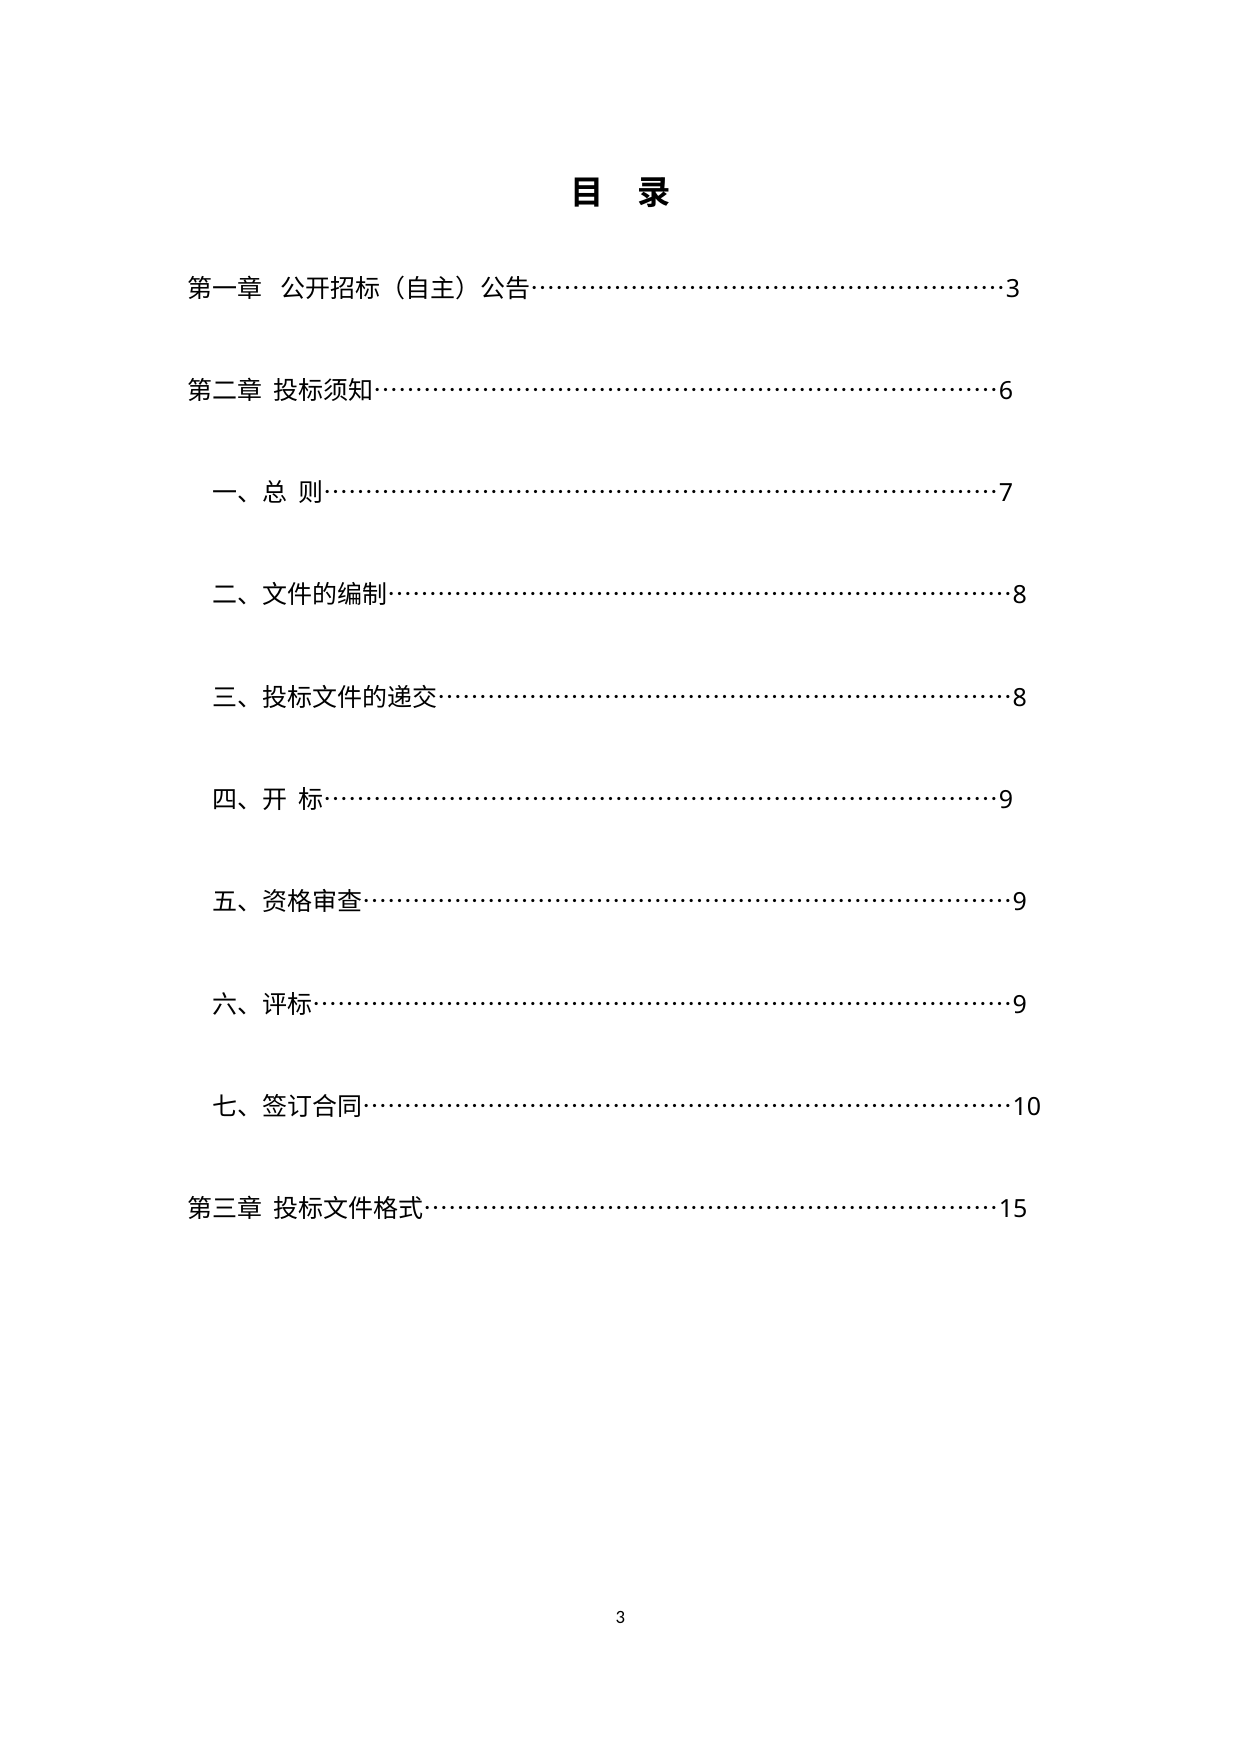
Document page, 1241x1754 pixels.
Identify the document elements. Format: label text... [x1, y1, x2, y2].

text 第三章 投标文件格式……………………………………………………………15 [187, 1174, 1053, 1240]
text 二、文件的编制…………………………………………………………………8 [187, 560, 1053, 626]
text 七、签订合同……………………………………………………………………10 [187, 1071, 1053, 1137]
text 三、投标文件的递交……………………………………………………………8 [187, 662, 1053, 728]
text 目 录 [187, 157, 1053, 223]
text 第一章 公开招标（自主）公告…………………………………………………3 [187, 253, 1053, 319]
text 第二章 投标须知…………………………………………………………………6 [187, 355, 1053, 421]
text 一、总 则………………………………………………………………………7 [187, 458, 1053, 524]
text 四、开 标………………………………………………………………………9 [187, 764, 1053, 831]
text 五、资格审查……………………………………………………………………9 [187, 867, 1053, 933]
text 六、评标…………………………………………………………………………9 [187, 969, 1053, 1035]
